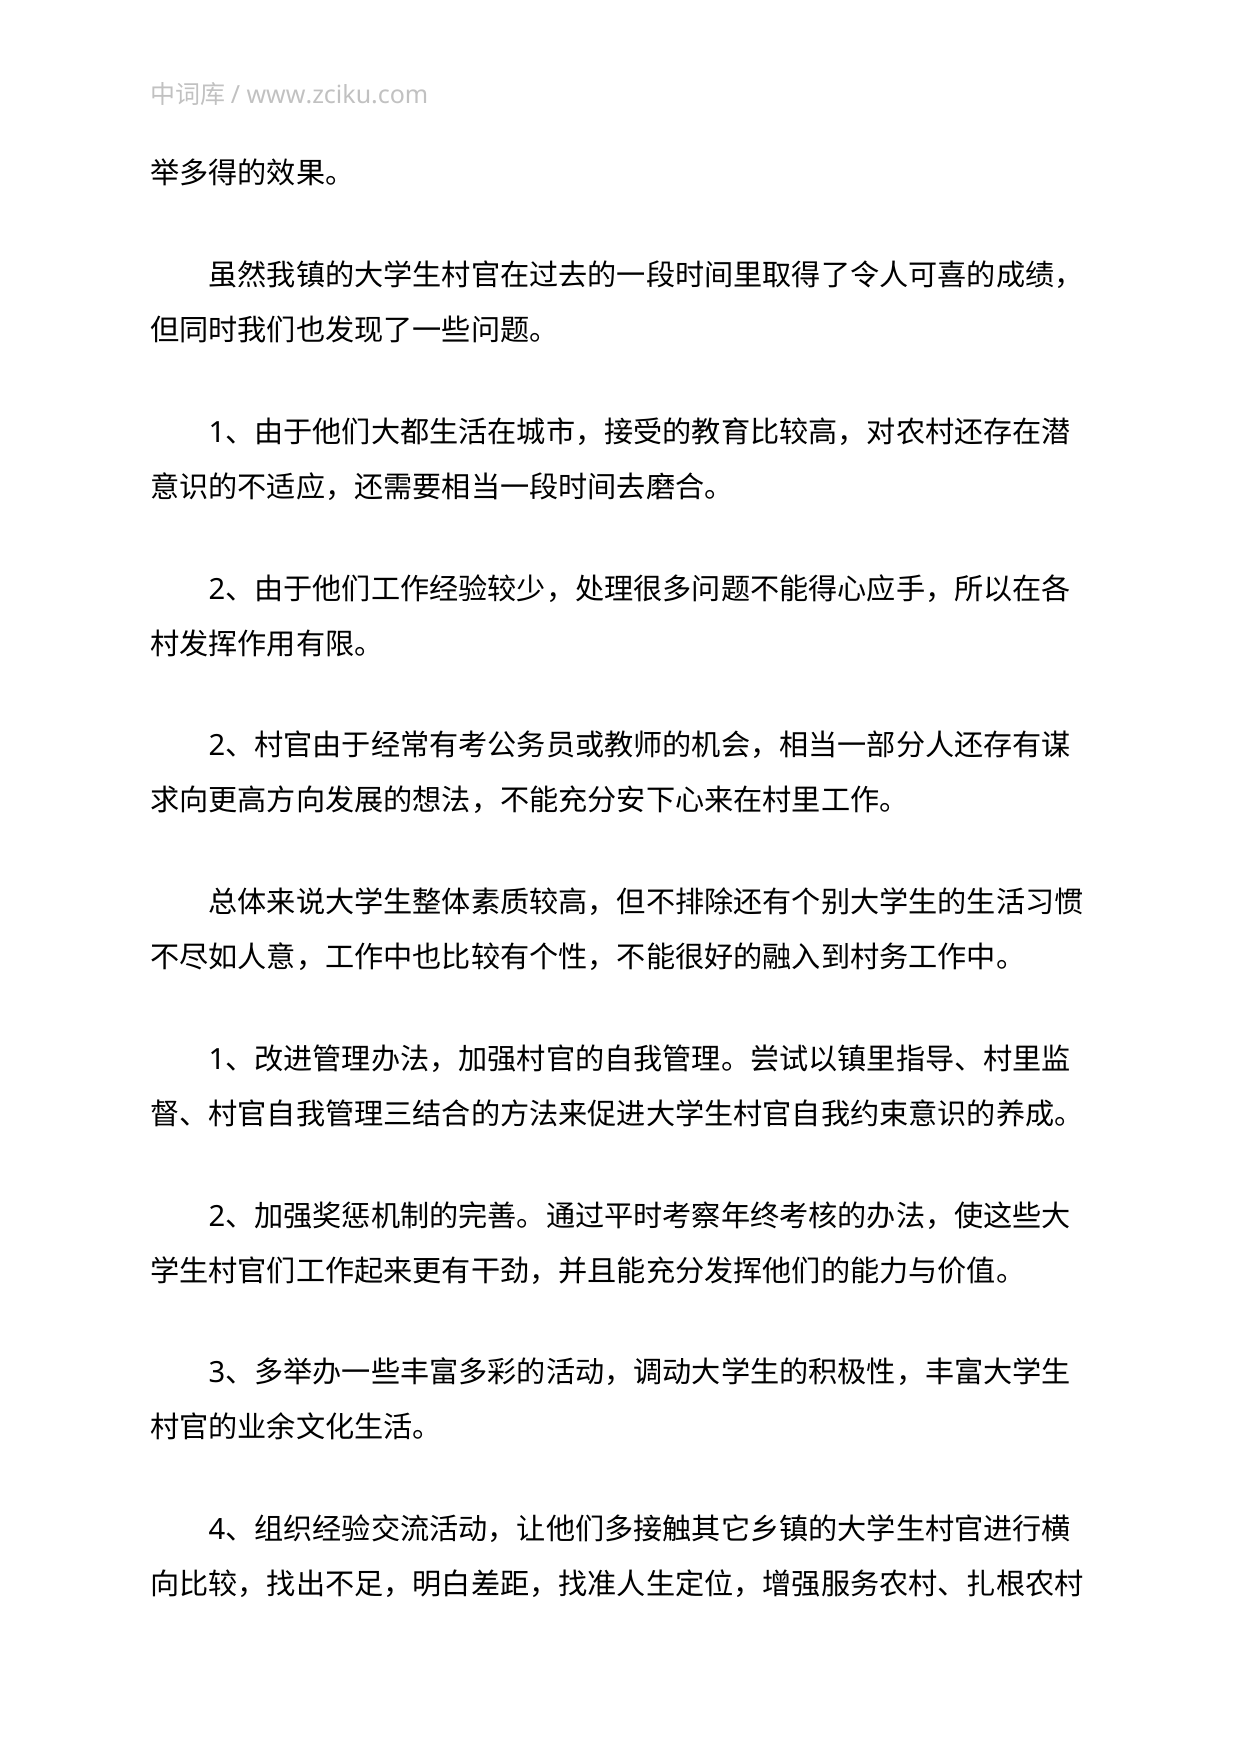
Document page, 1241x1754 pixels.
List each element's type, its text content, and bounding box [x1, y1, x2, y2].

text 1、由于他们大都生活在城市，接受的教育比较高，对农村还存在潜意识的不适应，还需要相当一段时间去磨合。 [150, 408, 1090, 506]
text 3、多举办一些丰富多彩的活动，调动大学生的积极性，丰富大学生村官的业余文化生活。 [150, 1349, 1090, 1446]
text 虽然我镇的大学生村官在过去的一段时间里取得了令人可喜的成绩，但同时我们也发现了一些问题。 [150, 252, 1090, 349]
text 2、加强奖惩机制的完善。通过平时考察年终考核的办法，使这些大学生村官们工作起来更有干劲，并且能充分发挥他们的能力与价值。 [150, 1192, 1090, 1289]
text 2、村官由于经常有考公务员或教师的机会，相当一部分人还存有谋求向更高方向发展的想法，不能充分安下心来在村里工作。 [150, 722, 1090, 819]
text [150, 150, 1090, 192]
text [150, 1506, 1090, 1603]
text 总体来说大学生整体素质较高，但不排除还有个别大学生的生活习惯不尽如人意，工作中也比较有个性，不能很好的融入到村务工作中。 [150, 879, 1090, 976]
text 2、由于他们工作经验较少，处理很多问题不能得心应手，所以在各村发挥作用有限。 [150, 565, 1090, 662]
text 1、改进管理办法，加强村官的自我管理。尝试以镇里指导、村里监督、村官自我管理三结合的方法来促进大学生村官自我约束意识的养成。 [150, 1035, 1090, 1133]
